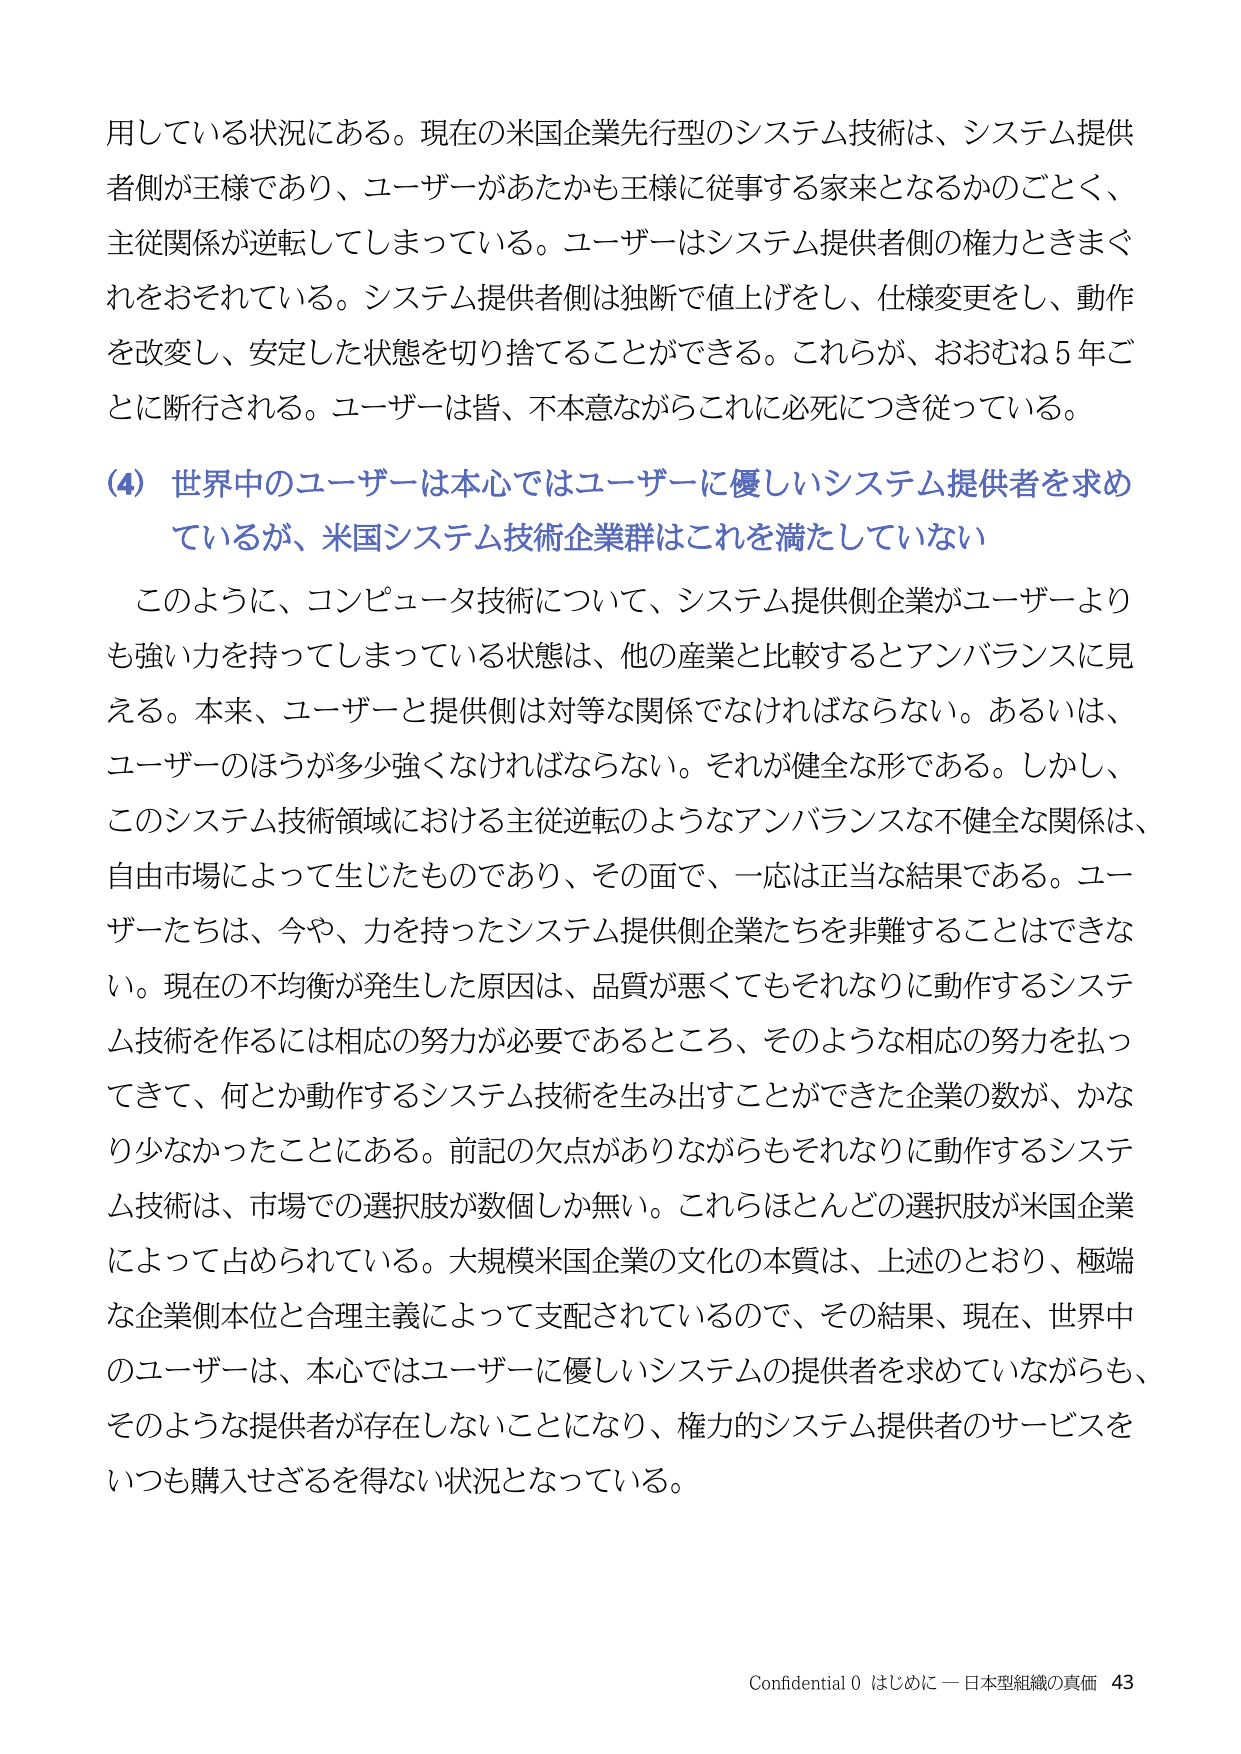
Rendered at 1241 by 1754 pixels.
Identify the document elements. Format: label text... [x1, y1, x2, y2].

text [106, 106, 1134, 436]
subtitle 世界中のユーザーは本心ではユーザーに優しいシステム提供者を求めているが、米国システム技術企業群はこれを満たしていない [106, 456, 1134, 566]
text このように、コンピュータ技術について、システム提供側企業がユーザーよりも強い力を持ってしまっている状態は、他の産業と比較するとアンバランスに見える。本来、ユーザーと提供側は対等な関係でなければならない。あるいは、ユーザーのほうが多少強くなければならない。それが健全な形である。しかし、このシステム技術領域における主従逆転のようなアンバランスな不健全な関係は、自由市場によって生じたものであり、その面で、一応は正当な結果である。ユーザーたちは、今や、力を持ったシステム提供側企業たちを非難することはできない。現在の不均衡が発生した原因は、品質が悪くてもそれなりに動作するシステム技術を作るには相応の努力が必要であるところ、そのような相応の努力を払ってきて、何とか動作するシステム技術を生み出すことができた企業の数が、かなり少なかったことにある。前記の欠点がありながらもそれなりに動作するシステム技術は、市場での選択肢が数個しか無い。これらほとんどの選択肢が米国企業によって占められている。大規模米国企業の文化の本質は、上述のとおり、極端な企業側本位と合理主義によって支配されているので、その結果、現在、世界中のユーザーは、本心ではユーザーに優しいシステムの提供者を求めていながらも、そのような提供者が存在しないことになり、権力的システム提供者のサービスをいつも購入せざるを得ない状況となっている。 [106, 574, 1134, 1509]
